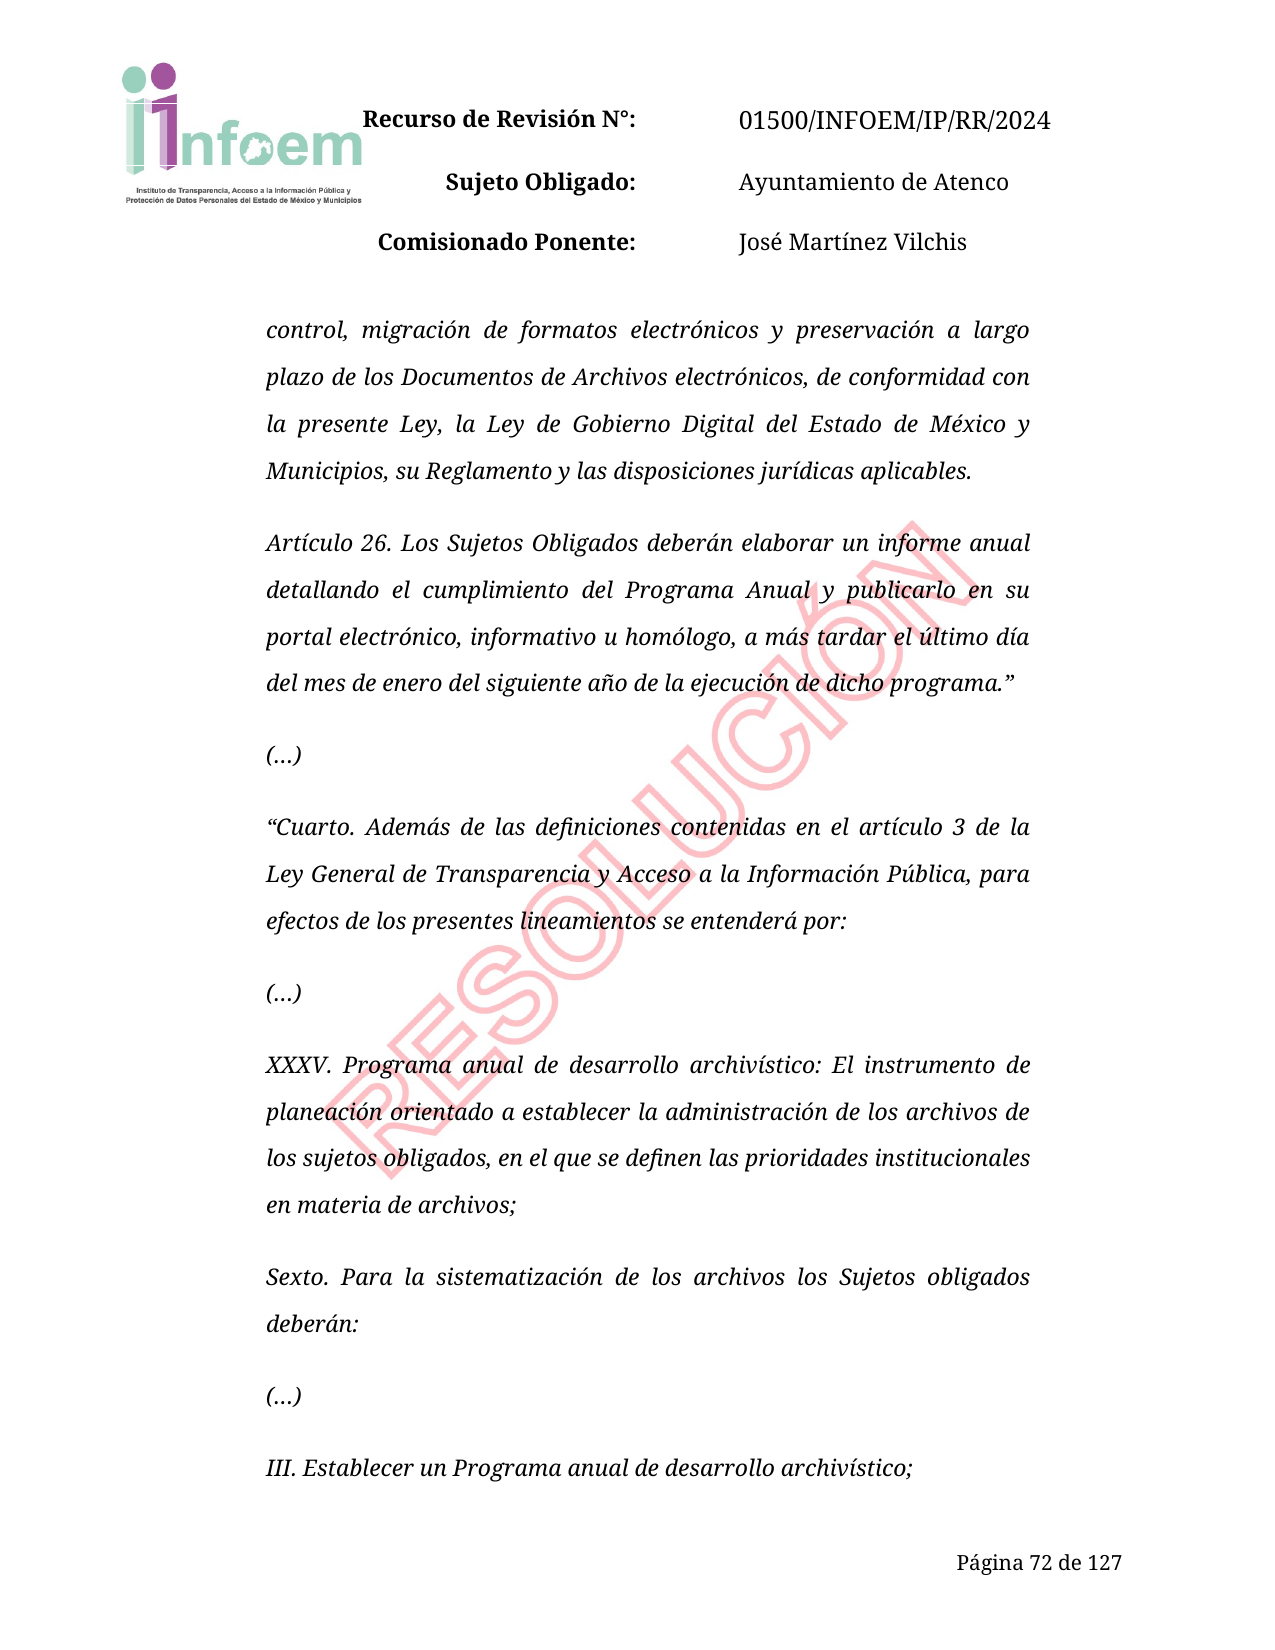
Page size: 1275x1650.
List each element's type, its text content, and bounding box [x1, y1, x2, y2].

text III. Establecer un Programa anual de desarrollo archivístico; [266, 1452, 1033, 1483]
text (…) [266, 739, 1033, 771]
text Artículo 26. Los Sujetos Obligados deberán elaborar un informe anual detallando el cumplimiento del Programa Anual y publicarlo en su portal electrónico, informativo u homólogo, a más tardar el último día del mes de enero del siguiente año de la ejecución de dicho programa.” [266, 527, 1033, 699]
text (…) [266, 1380, 1033, 1411]
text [266, 314, 1033, 486]
picture [3, 2, 1268, 1650]
text XXXV. Programa anual de desarrollo archivístico: El instrumento de planeación orientado a establecer la administración de los archivos de los sujetos obligados, en el que se definen las prioridades institucionales en materia de archivos; [266, 1049, 1033, 1221]
text “Cuarto. Además de las definiciones contenidas en el artículo 3 de la Ley General de Transparencia y Acceso a la Información Pública, para efectos de los presentes lineamientos se entenderá por: [266, 811, 1033, 936]
text (…) [266, 977, 1033, 1008]
text Sexto. Para la sistematización de los archivos los Sujetos obligados deberán: [266, 1261, 1033, 1339]
